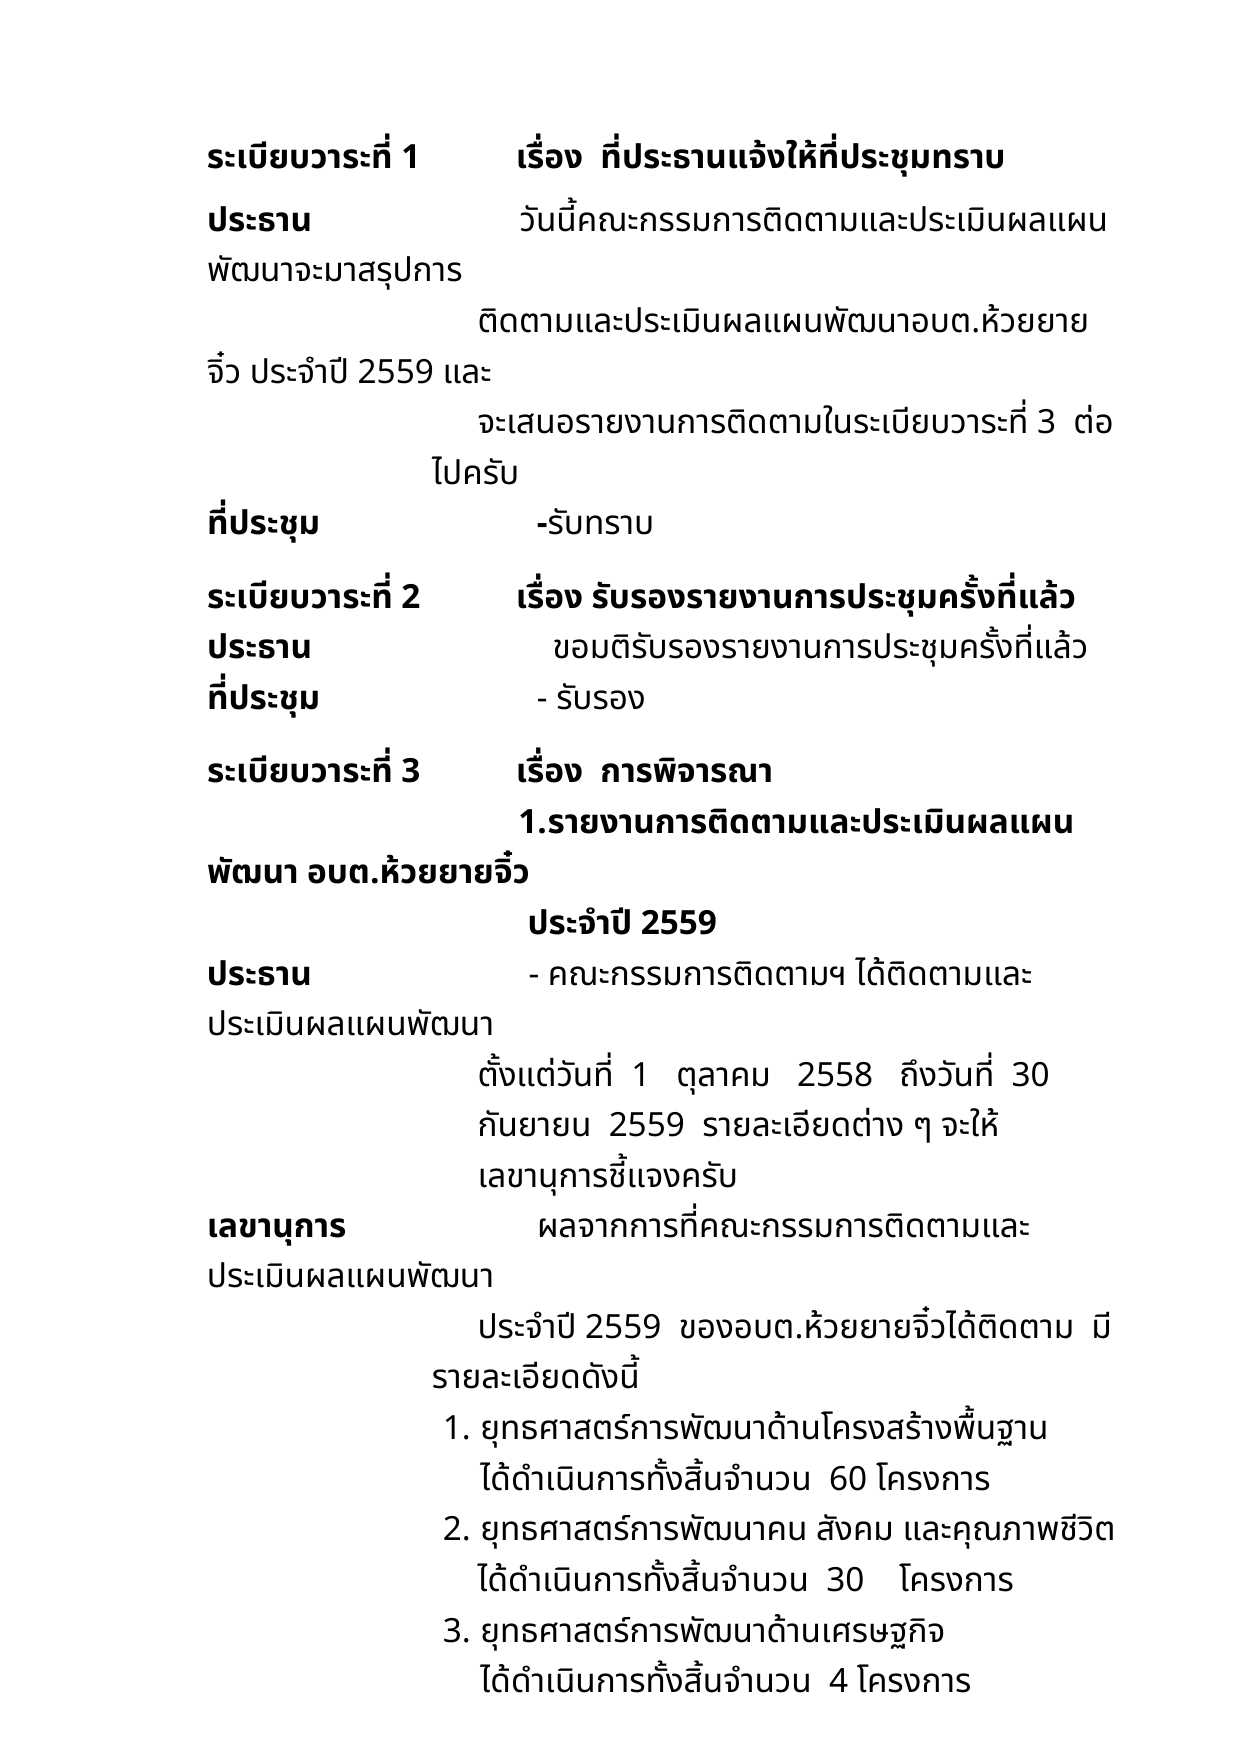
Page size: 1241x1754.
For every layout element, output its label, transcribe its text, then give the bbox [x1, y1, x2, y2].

list ยุทธศาสตร์การพัฒนาด้านโครงสร้างพื้นฐาน [443, 1404, 1122, 1454]
text ประธาน - คณะกรรมการติดตามฯ ได้ติดตามและประเมินผลแผนพัฒนา [207, 949, 1122, 1050]
text ระเบียบวาระที่ 2 เรื่อง รับรองรายงานการประชุมครั้งที่แล้ว [207, 572, 1122, 623]
text เลขานุการ ผลจากการที่คณะกรรมการติดตามและประเมินผลแผนพัฒนา [207, 1202, 1122, 1303]
text ตั้งแต่วันที่ 1 ตุลาคม 2558 ถึงวันที่ 30 กันยายน 2559 รายละเอียดต่าง ๆ จะให้เลขานุการชี้แจงครับ [477, 1050, 1122, 1202]
text 1.รายงานการติดตามและประเมินผลแผนพัฒนา อบต.ห้วยยายจิ๋ว [207, 797, 1122, 899]
text ที่ประชุม -รับทราบ [207, 499, 1122, 550]
text ประจำปี 2559 ของอบต.ห้วยยายจิ๋วได้ติดตาม มีรายละเอียดดังนี้ [432, 1303, 1122, 1404]
text ระเบียบวาระที่ 1 เรื่อง ที่ประธานแจ้งให้ที่ประชุมทราบ [207, 133, 1122, 183]
text จะเสนอรายงานการติดตามในระเบียบวาระที่ 3 ต่อไปครับ [432, 398, 1122, 499]
text ที่ประชุม - รับรอง [207, 673, 1122, 724]
list ยุทธศาสตร์การพัฒนาคน สังคม และคุณภาพชีวิต [443, 1505, 1122, 1556]
text ได้ดำเนินการทั้งสิ้นจำนวน 30 โครงการ [443, 1556, 1122, 1606]
text ได้ดำเนินการทั้งสิ้นจำนวน 4 โครงการ [480, 1657, 1122, 1708]
text ระเบียบวาระที่ 3 เรื่อง การพิจารณา [207, 747, 1122, 797]
text ประธาน ขอมติรับรองรายงานการประชุมครั้งที่แล้ว [207, 623, 1122, 673]
text ติดตามและประเมินผลแผนพัฒนาอบต.ห้วยยายจิ๋ว ประจำปี 2559 และ [207, 297, 1122, 398]
text ประจำปี 2559 [207, 899, 1122, 949]
text ได้ดำเนินการทั้งสิ้นจำนวน 60 โครงการ [480, 1454, 1122, 1505]
text ประธาน วันนี้คณะกรรมการติดตามและประเมินผลแผนพัฒนาจะมาสรุปการ [207, 196, 1122, 297]
list ยุทธศาสตร์การพัฒนาด้านเศรษฐกิจ [443, 1606, 1122, 1657]
